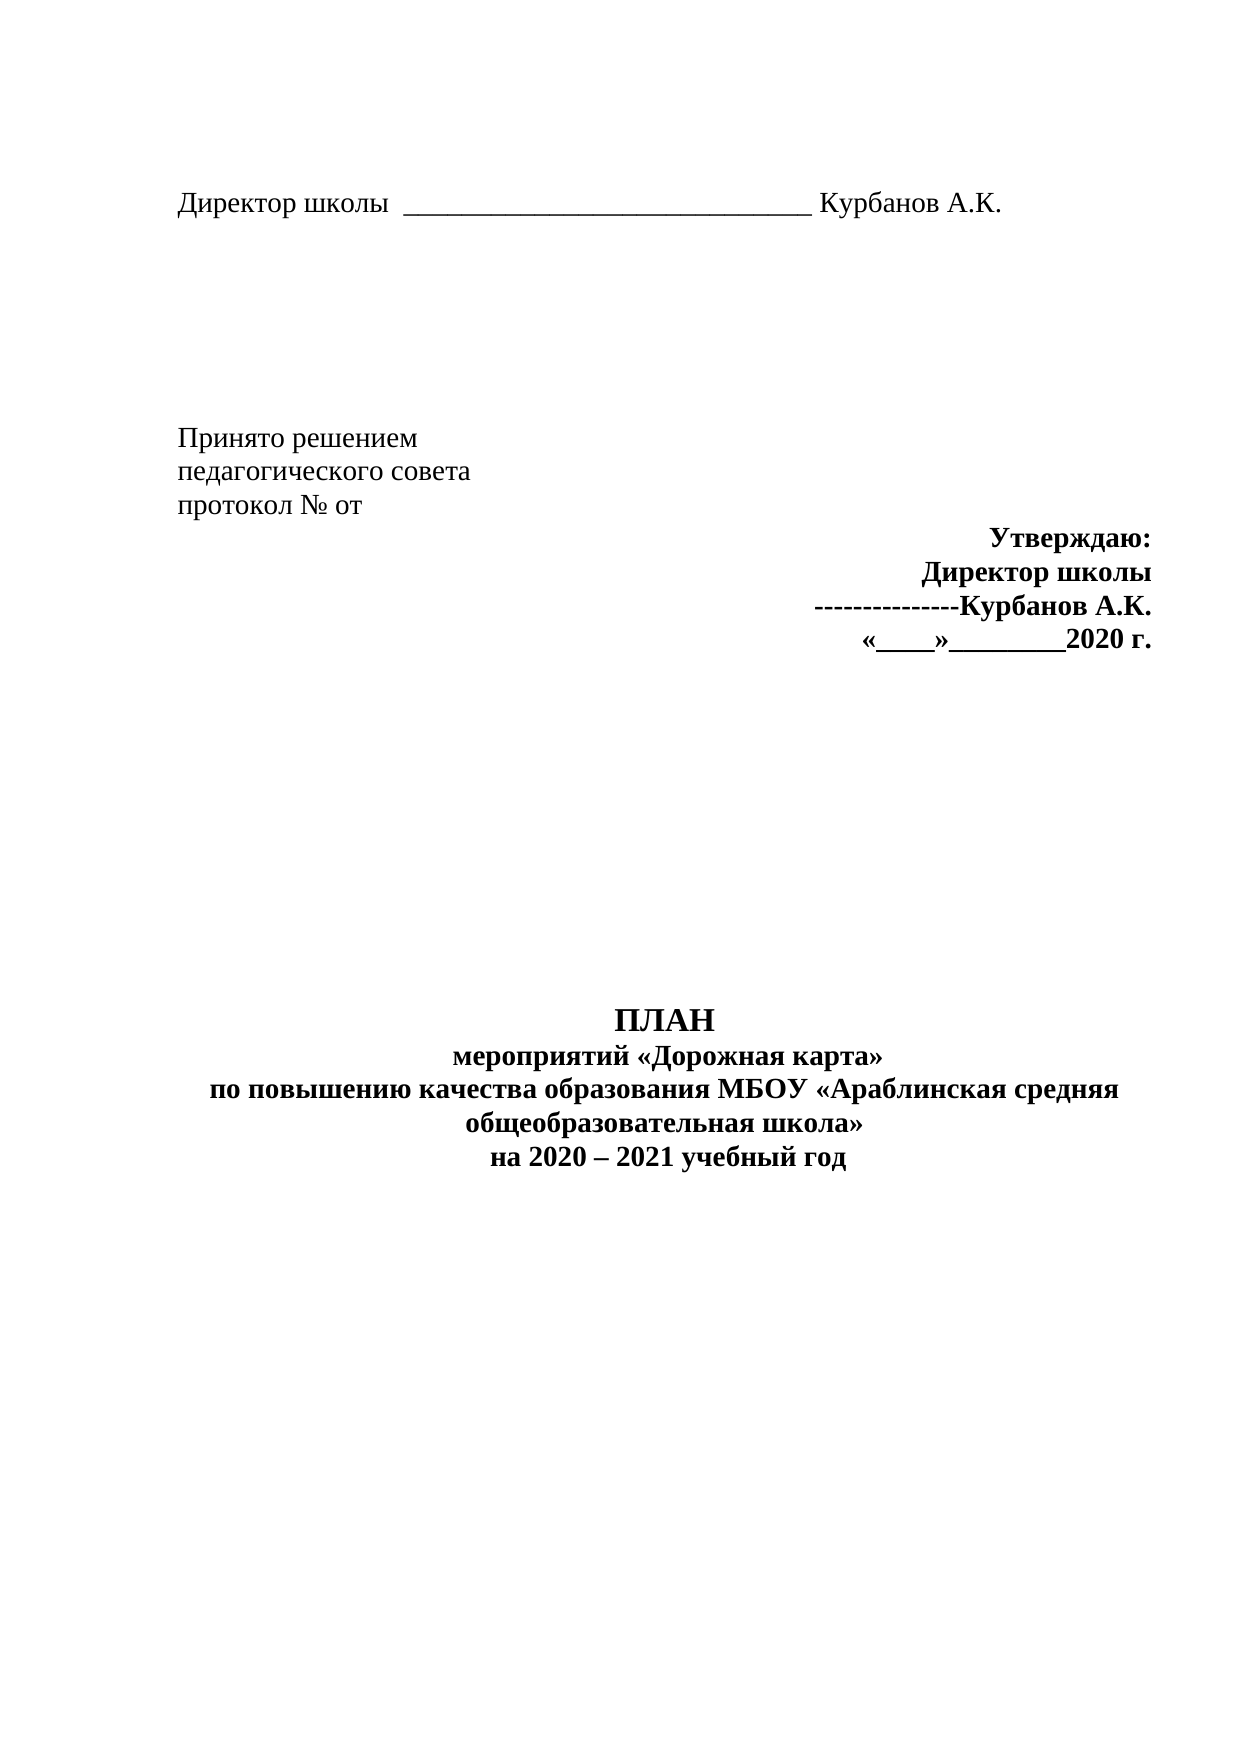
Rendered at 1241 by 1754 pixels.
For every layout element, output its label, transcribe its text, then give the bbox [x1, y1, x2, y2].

text на 2020 – 2021 учебный год [177, 1139, 1152, 1172]
text Утверждаю: [177, 521, 1152, 554]
text протокол № от [177, 487, 1152, 521]
text педагогического совета [177, 453, 1152, 487]
text Директор школы [177, 554, 1152, 588]
text по повышению качества образования МБОУ «Араблинская средняя общеобразовательная школа» [177, 1072, 1152, 1139]
text ---------------Курбанов А.К. [177, 588, 1152, 621]
text мероприятий «Дорожная карта» [177, 1038, 1152, 1072]
text Принято решением [177, 420, 1152, 453]
text Директор школы ____________________________ Курбанов А.К. [177, 185, 1152, 219]
text ПЛАН [177, 1000, 1152, 1038]
text «____»________2020 г. [177, 621, 1152, 655]
